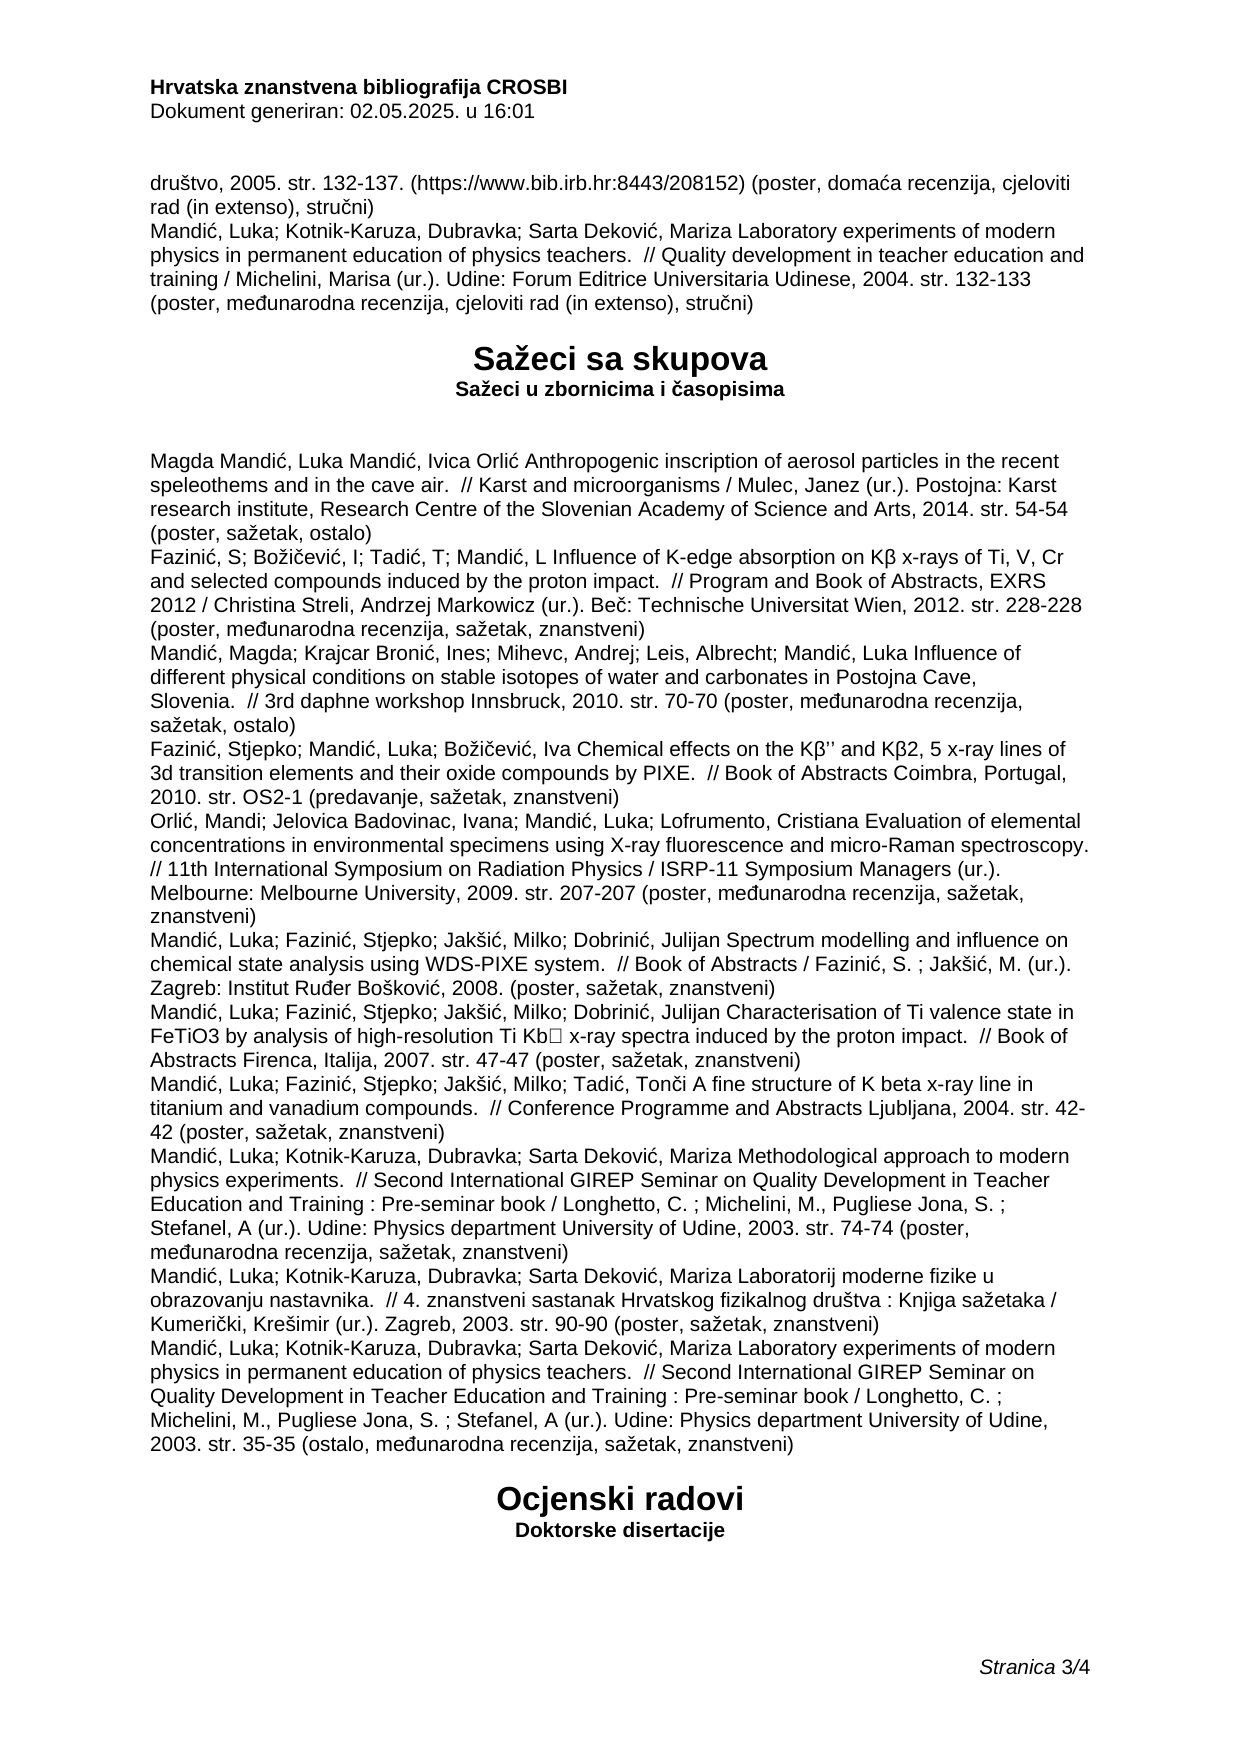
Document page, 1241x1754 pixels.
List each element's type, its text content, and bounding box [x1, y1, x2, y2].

text Mandić, Magda; Krajcar Bronić, Ines; Mihevc, Andrej; Leis, Albrecht; Mandić, Luka [150, 641, 1090, 737]
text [150, 171, 1090, 219]
text Mandić, Luka; Fazinić, Stjepko; Jakšić, Milko; Dobrinić, Julijan [150, 1000, 1090, 1072]
text Mandić, Luka; Kotnik-Karuza, Dubravka; Sarta Deković, Mariza [150, 1336, 1090, 1455]
subtitle Sažeci u zbornicima i časopisima [150, 377, 1090, 401]
text Mandić, Luka; Fazinić, Stjepko; Jakšić, Milko; Dobrinić, Julijan [150, 928, 1090, 1000]
text Fazinić, S; Božičević, I; Tadić, T; Mandić, L [150, 545, 1090, 641]
text Mandić, Luka; Kotnik-Karuza, Dubravka; Sarta Deković, Mariza [150, 1264, 1090, 1336]
text Fazinić, Stjepko; Mandić, Luka; Božičević, Iva [150, 737, 1090, 808]
subtitle Sažeci sa skupova [150, 339, 1090, 377]
text Mandić, Luka; Kotnik-Karuza, Dubravka; Sarta Deković, Mariza [150, 1144, 1090, 1264]
text Orlić, Mandi; Jelovica Badovinac, Ivana; Mandić, Luka; Lofrumento, Cristiana [150, 808, 1090, 928]
subtitle Doktorske disertacije [150, 1518, 1090, 1542]
text Mandić, Luka; Fazinić, Stjepko; Jakšić, Milko; Tadić, Tonči [150, 1072, 1090, 1144]
text Magda Mandić, Luka Mandić, Ivica Orlić [150, 449, 1090, 545]
subtitle Ocjenski radovi [150, 1479, 1090, 1518]
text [150, 219, 1090, 315]
